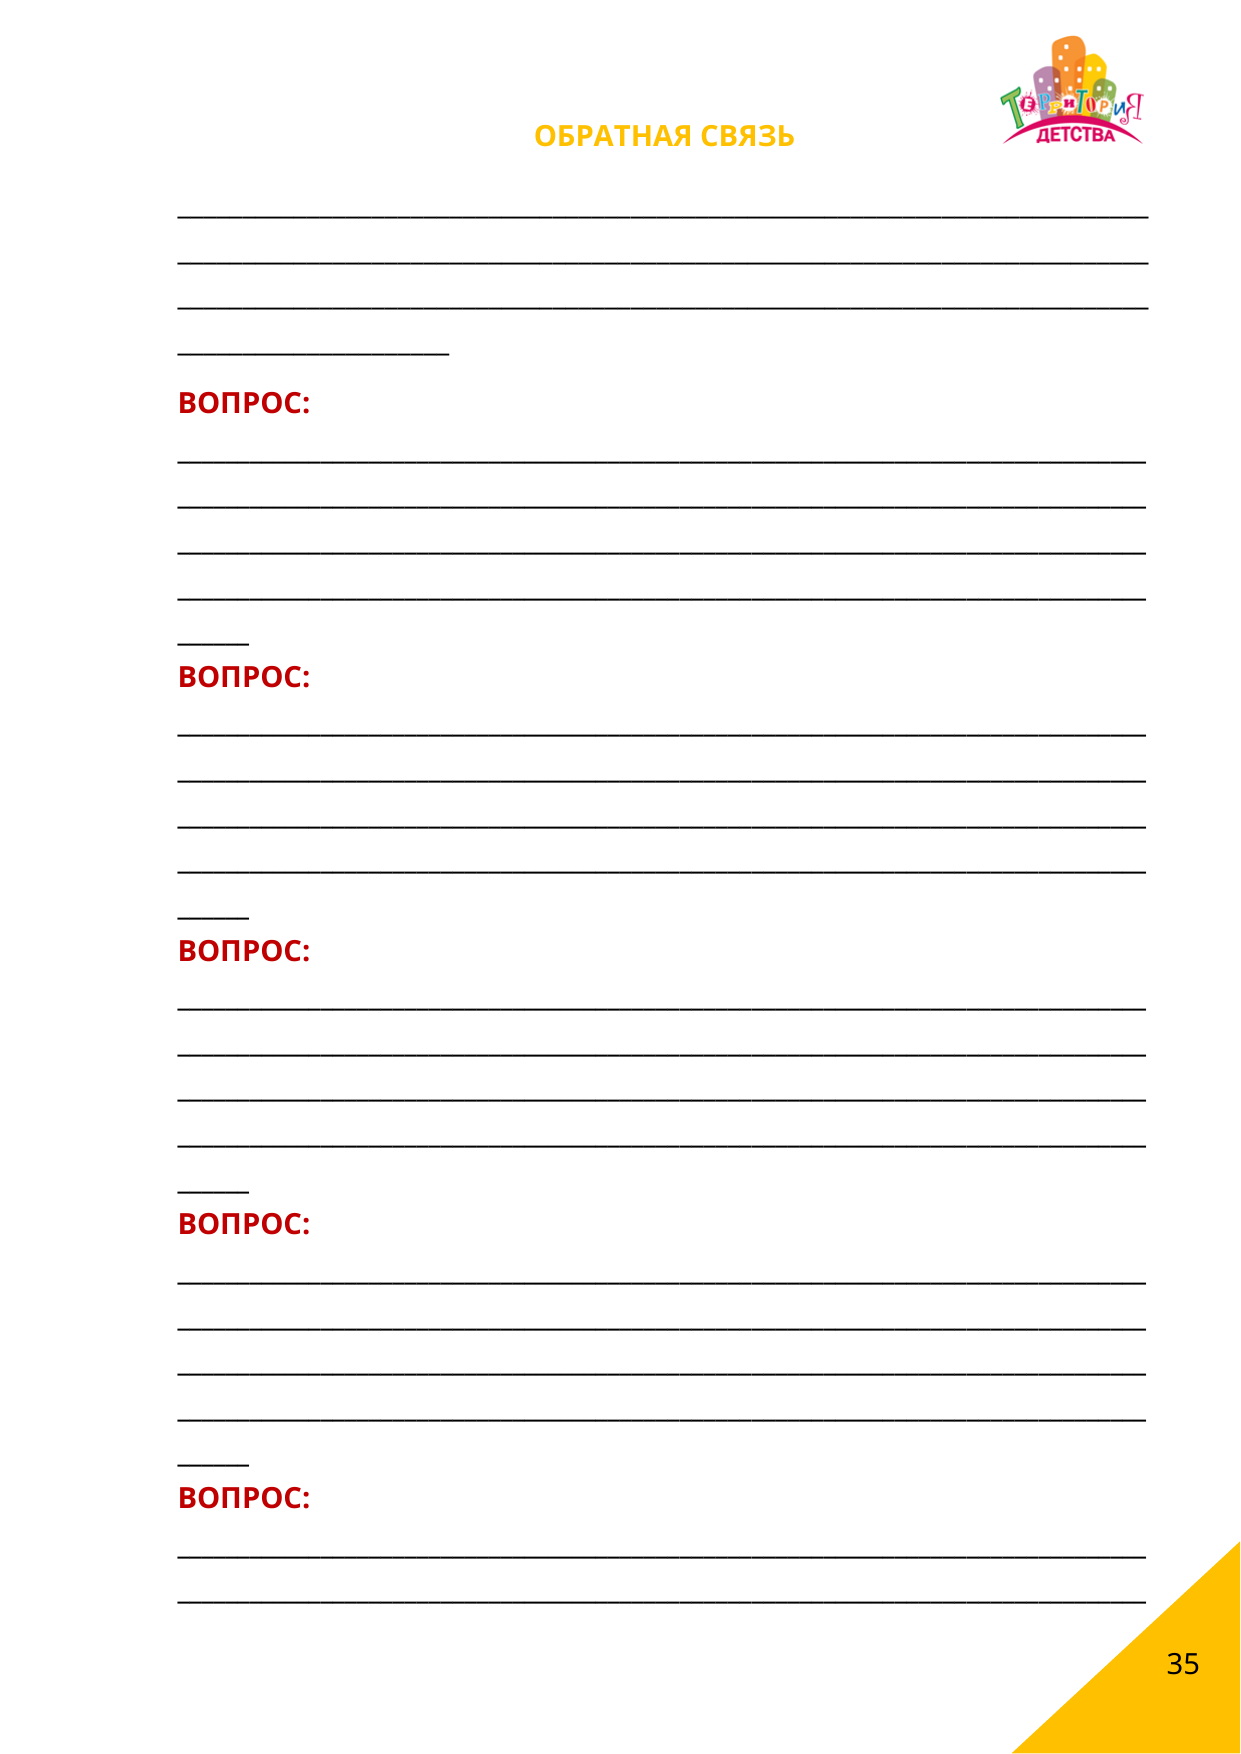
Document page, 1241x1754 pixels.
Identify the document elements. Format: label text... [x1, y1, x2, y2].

picture [992, 29, 1152, 147]
